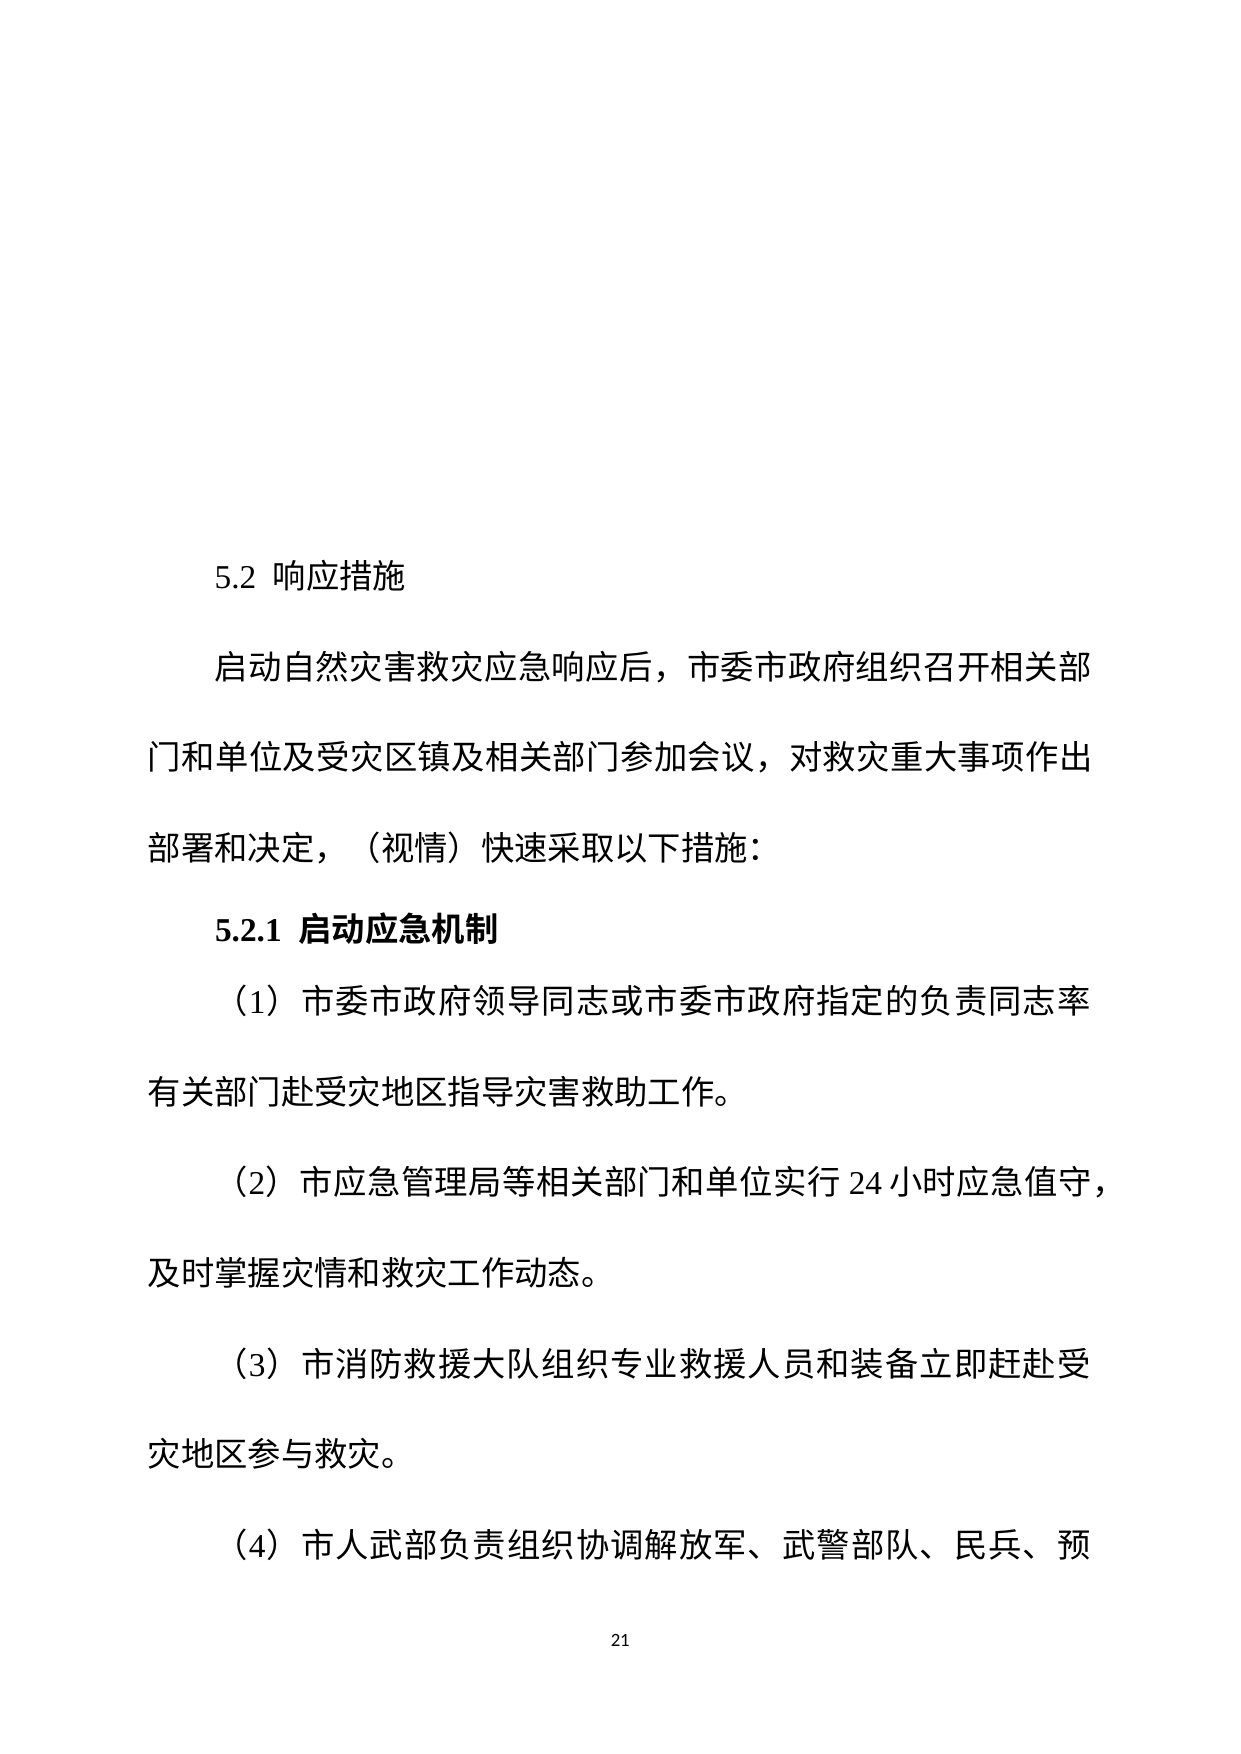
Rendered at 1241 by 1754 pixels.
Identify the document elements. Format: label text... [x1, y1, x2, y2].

text 5.2.1 启动应急机制 [148, 891, 1092, 954]
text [148, 1497, 1092, 1588]
subtitle 5.2 响应措施 [148, 529, 1092, 619]
text （3）市消防救援大队组织专业救援人员和装备立即赶赴受灾地区参与救灾。 [148, 1316, 1092, 1497]
text 启动自然灾害救灾应急响应后，市委市政府组织召开相关部门和单位及受灾区镇及相关部门参加会议，对救灾重大事项作出部署和决定，（视情）快速采取以下措施： [148, 619, 1092, 891]
text （2）市应急管理局等相关部门和单位实行24小时应急值守，及时掌握灾情和救灾工作动态。 [148, 1135, 1092, 1316]
text （1）市委市政府领导同志或市委市政府指定的负责同志率有关部门赴受灾地区指导灾害救助工作。 [148, 954, 1092, 1135]
